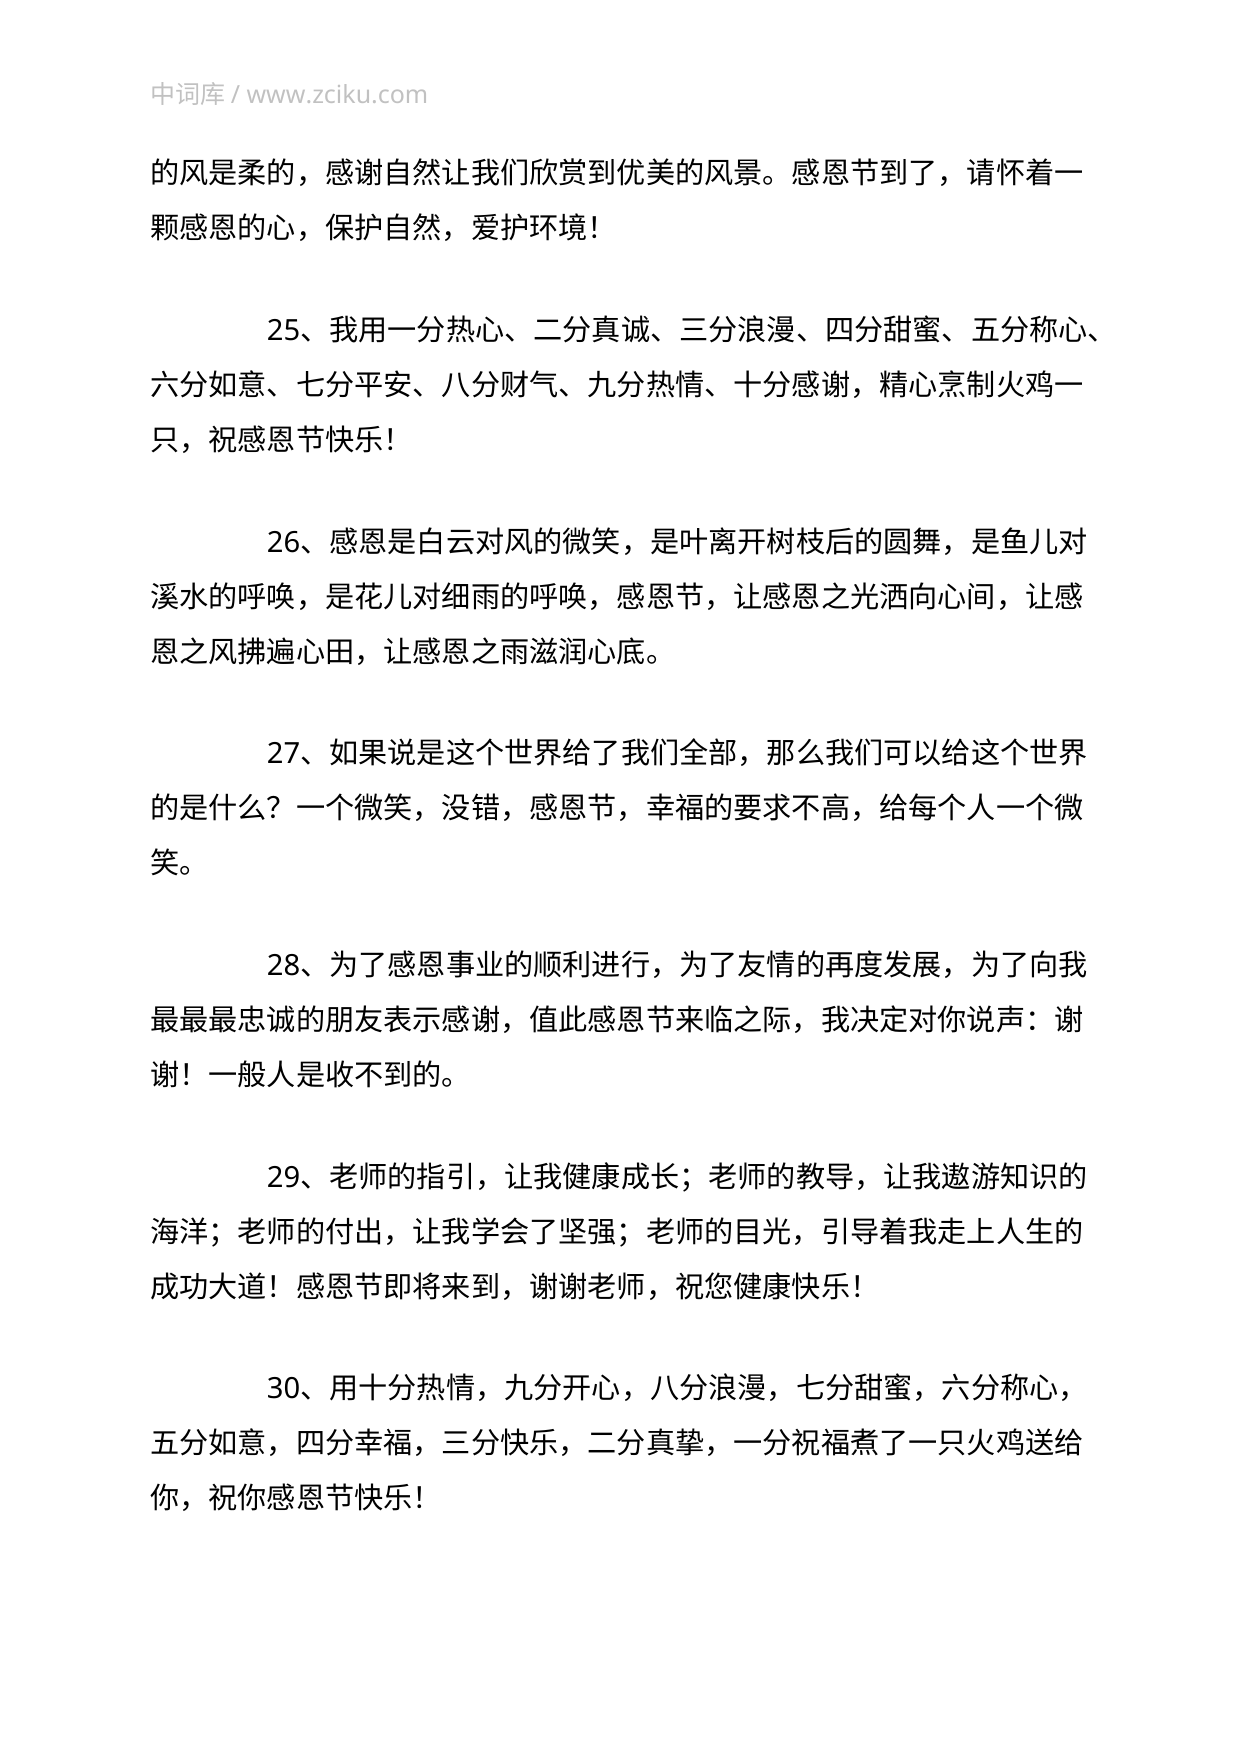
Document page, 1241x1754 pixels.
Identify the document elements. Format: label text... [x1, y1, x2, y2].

text 30、用十分热情，九分开心，八分浪漫，七分甜蜜，六分称心，五分如意，四分幸福，三分快乐，二分真挚，一分祝福煮了一只火鸡送给你，祝你感恩节快乐！ [150, 1365, 1090, 1517]
text 26、感恩是白云对风的微笑，是叶离开树枝后的圆舞，是鱼儿对溪水的呼唤，是花儿对细雨的呼唤，感恩节，让感恩之光洒向心间，让感恩之风拂遍心田，让感恩之雨滋润心底。 [150, 518, 1090, 671]
text 28、为了感恩事业的顺利进行，为了友情的再度发展，为了向我最最最忠诚的朋友表示感谢，值此感恩节来临之际，我决定对你说声：谢谢！一般人是收不到的。 [150, 942, 1090, 1094]
text 25、我用一分热心、二分真诚、三分浪漫、四分甜蜜、五分称心、六分如意、七分平安、八分财气、九分热情、十分感谢，精心烹制火鸡一只，祝感恩节快乐！ [150, 307, 1090, 459]
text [150, 150, 1090, 247]
text 29、老师的指引，让我健康成长；老师的教导，让我遨游知识的海洋；老师的付出，让我学会了坚强；老师的目光，引导着我走上人生的成功大道！感恩节即将来到，谢谢老师，祝您健康快乐！ [150, 1153, 1090, 1306]
text 27、如果说是这个世界给了我们全部，那么我们可以给这个世界的是什么？一个微笑，没错，感恩节，幸福的要求不高，给每个人一个微笑。 [150, 730, 1090, 882]
